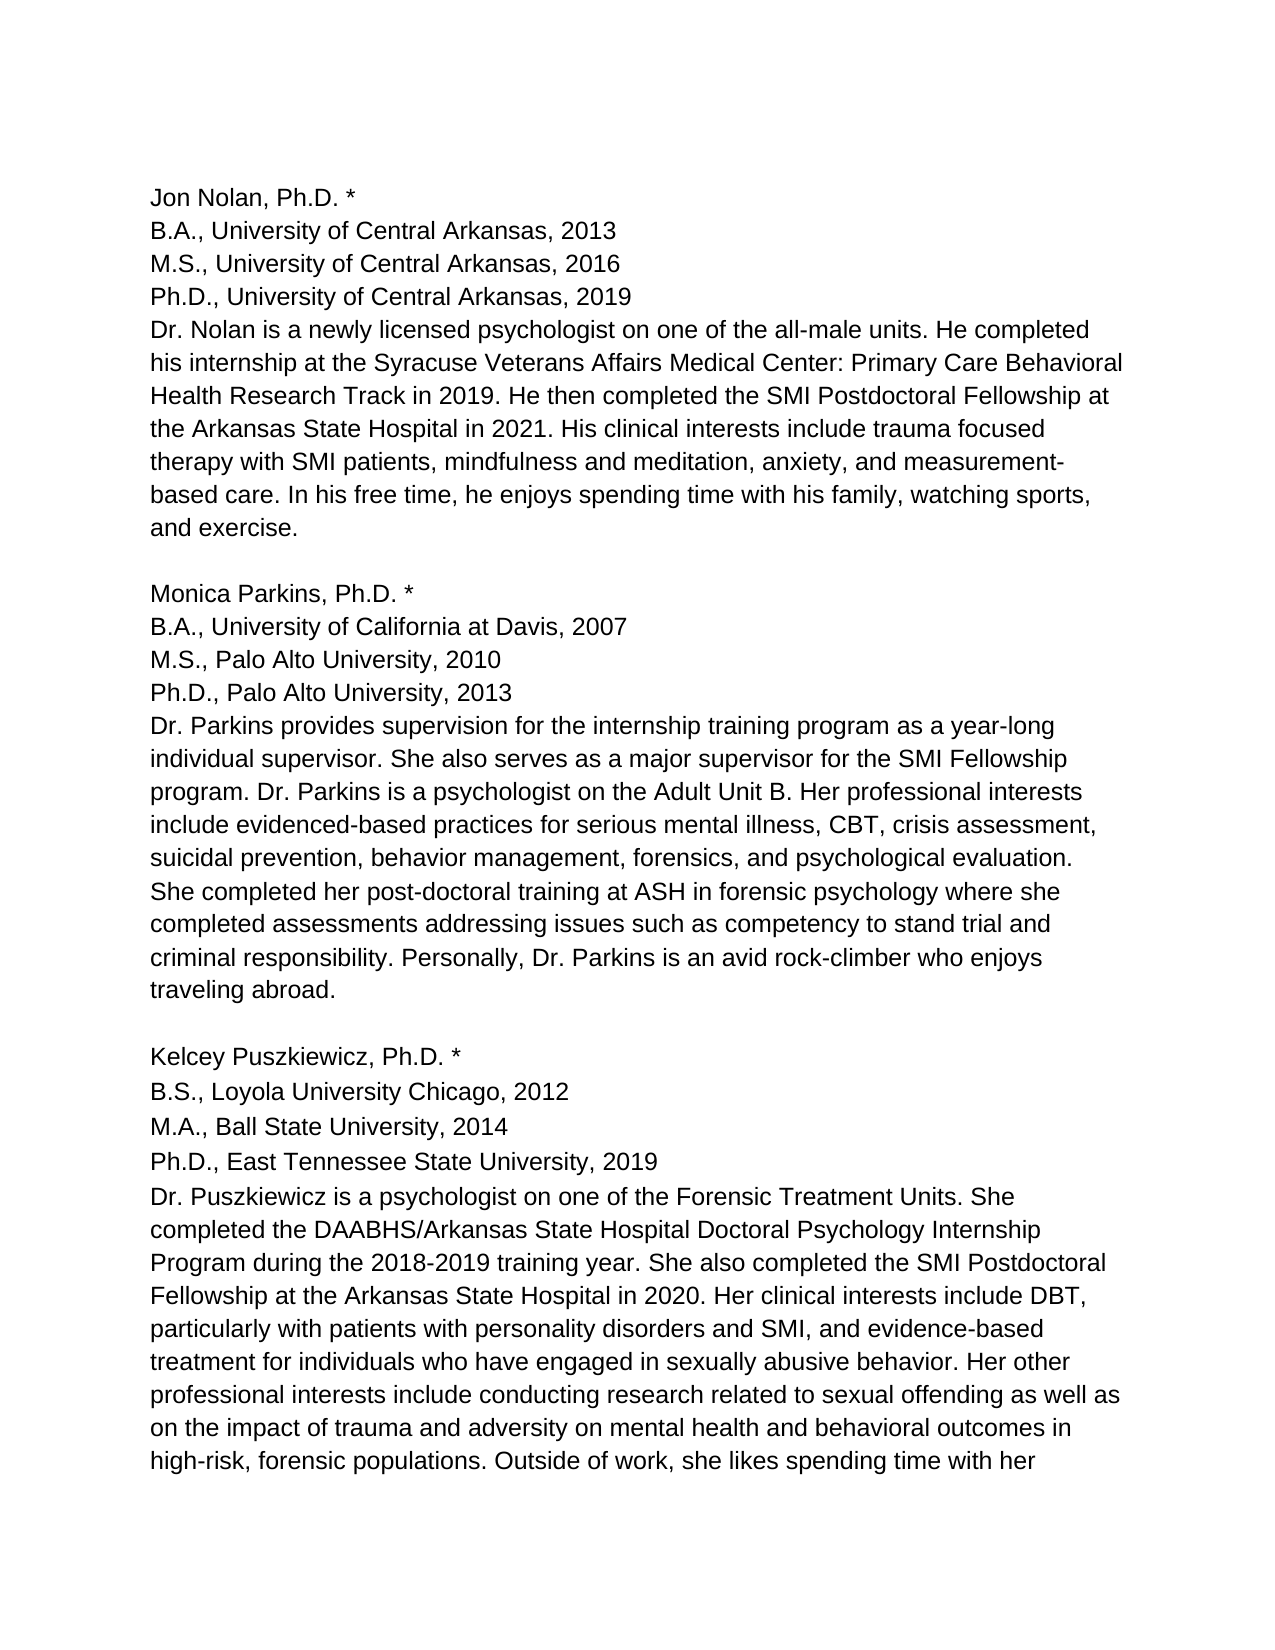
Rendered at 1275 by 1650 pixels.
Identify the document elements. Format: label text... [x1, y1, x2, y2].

text Ph.D., East Tennessee State University, 2019 [150, 1147, 1125, 1176]
text B.A., University of California at Davis, 2007 [150, 612, 1125, 641]
text M.A., Ball State University, 2014 [150, 1112, 1125, 1141]
text Jon Nolan, Ph.D. * [150, 183, 1125, 212]
text Kelcey Puszkiewicz, Ph.D. * [150, 1042, 1125, 1070]
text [150, 1182, 1125, 1475]
text Dr. Parkins provides supervision for the internship training program as a year-long individual supervisor. She also serves as a major supervisor for the SMI Fellowship program. Dr. Parkins is a psychologist on the Adult Unit B. Her professional interests include evidenced-based practices for serious mental illness, CBT, crisis assessment, suicidal prevention, behavior management, forensics, and psychological evaluation. She completed her post-doctoral training at ASH in forensic psychology where she completed assessments addressing issues such as competency to stand trial and criminal responsibility. Personally, Dr. Parkins is an avid rock-climber who enjoys traveling abroad. [150, 711, 1125, 1004]
text Dr. Nolan is a newly licensed psychologist on one of the all-male units. He completed his internship at the Syracuse Veterans Affairs Medical Center: Primary Care Behavioral Health Research Track in 2019. He then completed the SMI Postdoctoral Fellowship at the Arkansas State Hospital in 2021. His clinical interests include trauma focused therapy with SMI patients, mindfulness and meditation, anxiety, and measurement-based care. In his free time, he enjoys spending time with his family, watching sports, and exercise. [150, 315, 1125, 542]
text B.S., Loyola University Chicago, 2012 [150, 1077, 1125, 1105]
text B.A., University of Central Arkansas, 2013 [150, 216, 1125, 245]
text M.S., University of Central Arkansas, 2016 [150, 249, 1125, 278]
text Monica Parkins, Ph.D. * [150, 579, 1125, 608]
text M.S., Palo Alto University, 2010 [150, 645, 1125, 674]
text Ph.D., Palo Alto University, 2013 [150, 678, 1125, 707]
text Ph.D., University of Central Arkansas, 2019 [150, 282, 1125, 311]
